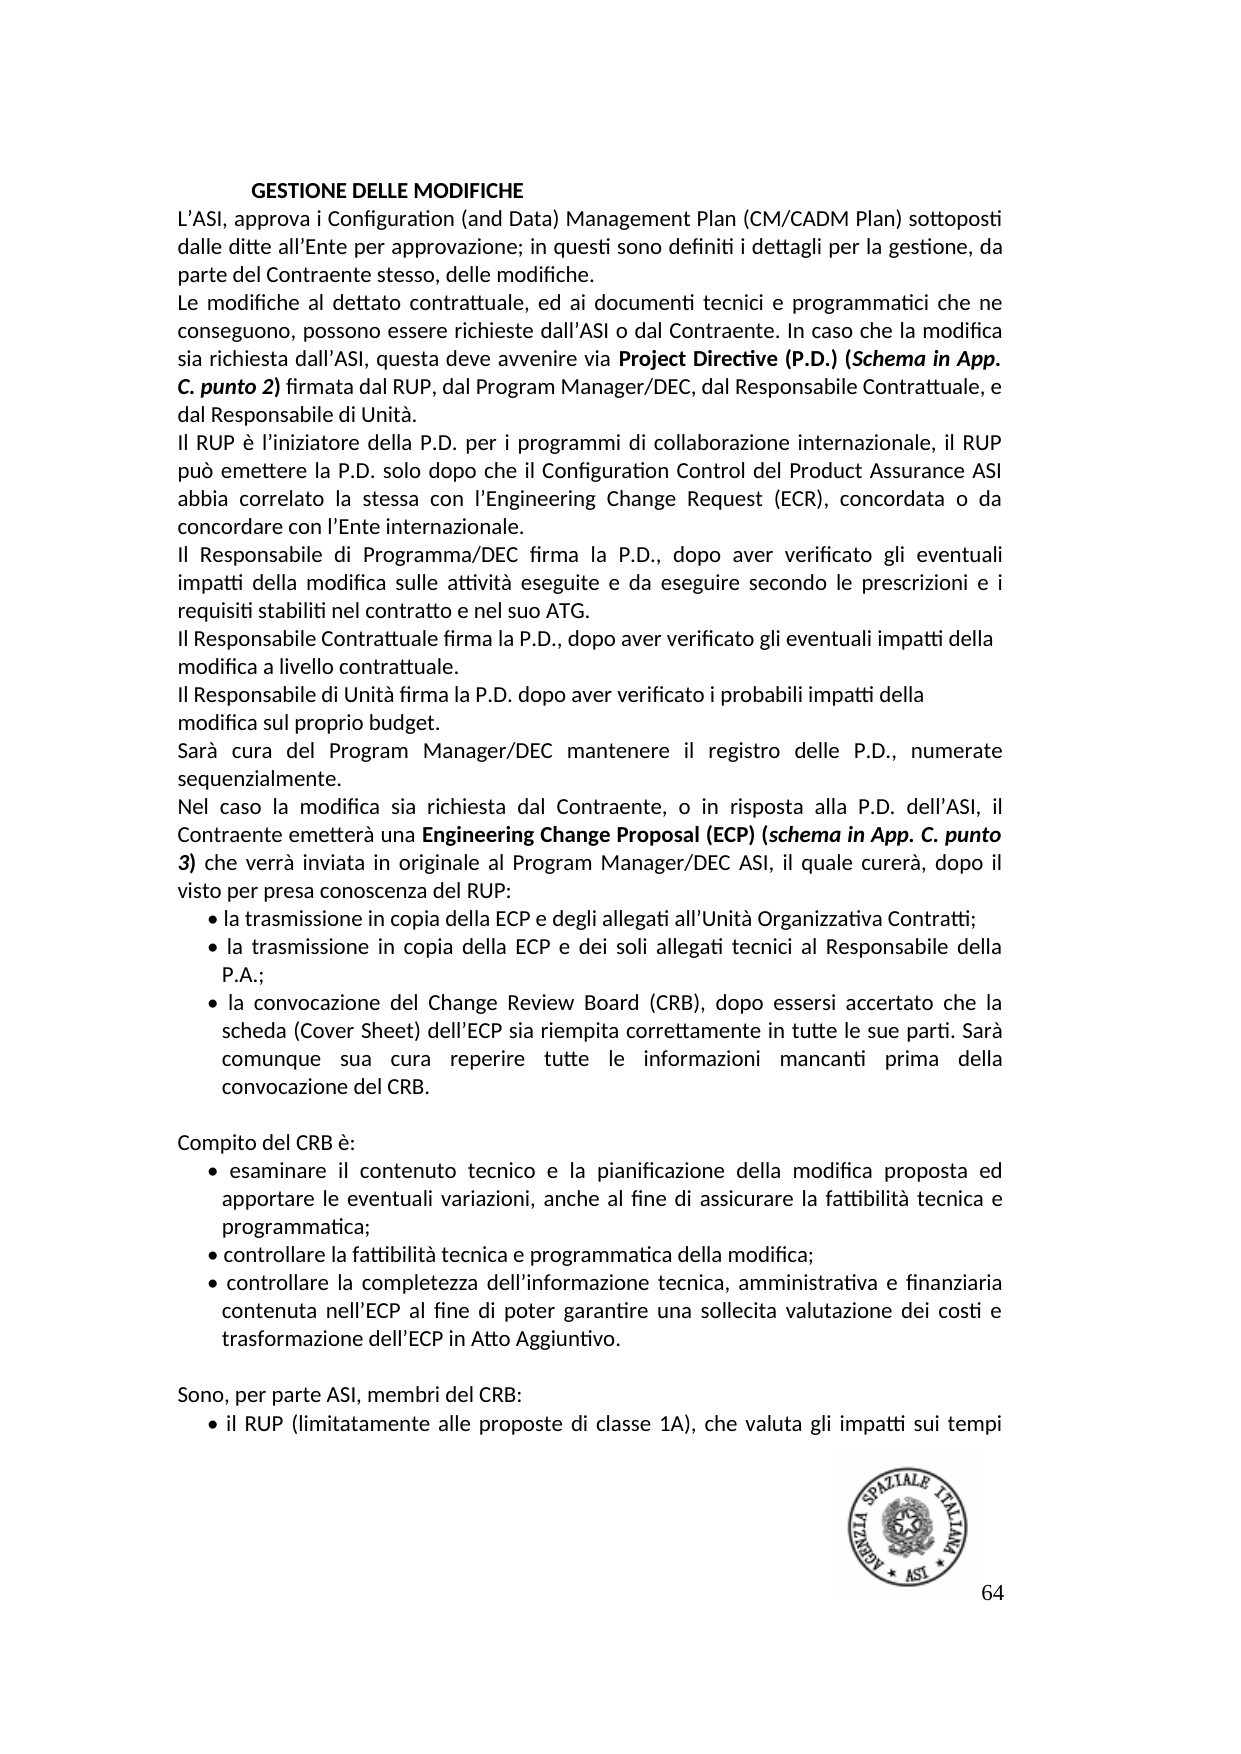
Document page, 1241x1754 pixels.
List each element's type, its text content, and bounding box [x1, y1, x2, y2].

text Sarà cura del Program Manager/DEC mantenere il registro delle P.D., numerate sequenzialmente. [177, 736, 1004, 792]
text L’ASI, approva i Configuration (and Data) Management Plan (CM/CADM Plan) sottoposti dalle ditte all’Ente per approvazione; in questi sono definiti i dettagli per la gestione, da parte del Contraente stesso, delle modifiche. [177, 204, 1004, 288]
text Il Responsabile di Programma/DEC firma la P.D., dopo aver verificato gli eventuali impatti della modifica sulle attività eseguite e da eseguire secondo le prescrizioni e i requisiti stabiliti nel contratto e nel suo ATG. [177, 540, 1004, 624]
text • la trasmissione in copia della ECP e degli allegati all’Unità Organizzativa Contratti; [207, 904, 1004, 932]
text • controllare la fattibilità tecnica e programmatica della modifica; [207, 1241, 1004, 1268]
picture [834, 1453, 982, 1601]
text Il RUP è l’iniziatore della P.D. per i programmi di collaborazione internazionale, il RUP può emettere la P.D. solo dopo che il Configuration Control del Product Assurance ASI abbia correlato la stessa con l’Engineering Change Request (ECR), concordata o da concordare con l’Ente internazionale. [177, 428, 1004, 540]
text • esaminare il contenuto tecnico e la pianificazione della modifica proposta ed apportare le eventuali variazioni, anche al fine di assicurare la fattibilità tecnica e programmatica; [207, 1156, 1004, 1241]
text Il Responsabile Contrattuale firma la P.D., dopo aver verificato gli eventuali impatti della modifica a livello contrattuale. [177, 624, 1004, 680]
text GESTIONE DELLE MODIFICHE [251, 176, 1004, 204]
text Il Responsabile di Unità firma la P.D. dopo aver verificato i probabili impatti della modifica sul proprio budget. [177, 680, 1004, 736]
text Le modifiche al dettato contrattuale, ed ai documenti tecnici e programmatici che ne conseguono, possono essere richieste dall’ASI o dal Contraente. In caso che la modifica sia richiesta dall’ASI, questa deve avvenire via Project Directive (P.D.) (Schema in App. C. punto 2) firmata dal RUP, dal Program Manager/DEC, dal Responsabile Contrattuale, e dal Responsabile di Unità. [177, 288, 1004, 428]
text • controllare la completezza dell’informazione tecnica, amministrativa e finanziaria contenuta nell’ECP al fine di poter garantire una sollecita valutazione dei costi e trasformazione dell’ECP in Atto Aggiuntivo. [207, 1268, 1004, 1353]
text Nel caso la modifica sia richiesta dal Contraente, o in risposta alla P.D. dell’ASI, il Contraente emetterà una Engineering Change Proposal (ECP) (schema in App. C. punto 3) che verrà inviata in originale al Program Manager/DEC ASI, il quale curerà, dopo il visto per presa conoscenza del RUP: [177, 792, 1004, 904]
text • la trasmissione in copia della ECP e dei soli allegati tecnici al Responsabile della P.A.; [207, 932, 1004, 988]
text Compito del CRB è: [177, 1128, 1004, 1156]
text Sono, per parte ASI, membri del CRB: [177, 1381, 1004, 1409]
text • la convocazione del Change Review Board (CRB), dopo essersi accertato che la scheda (Cover Sheet) dell’ECP sia riempita correttamente in tutte le sue parti. Sarà comunque sua cura reperire tutte le informazioni mancanti prima della convocazione del CRB. [207, 988, 1004, 1100]
